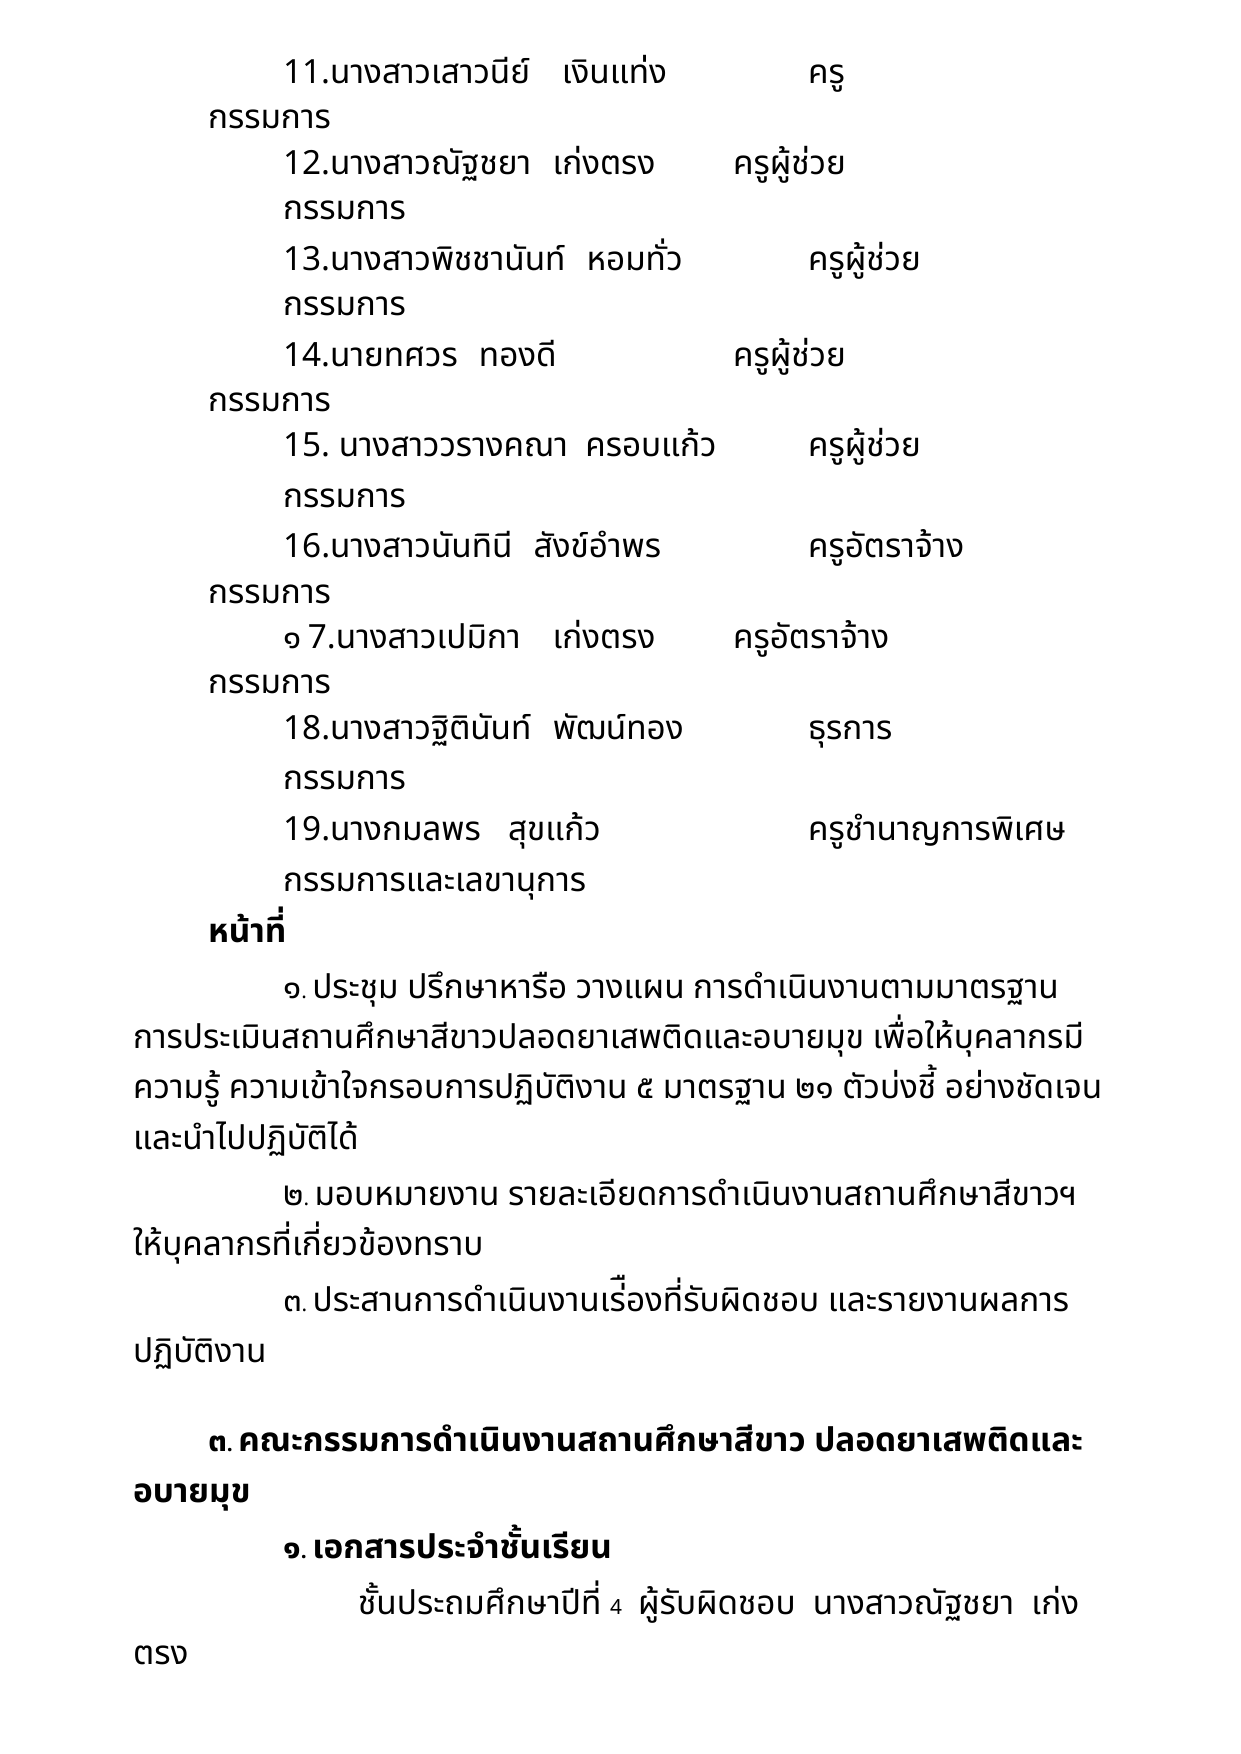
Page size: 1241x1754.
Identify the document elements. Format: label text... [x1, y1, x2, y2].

text 15. นางสาววรางคณา ครอบแก้ว ครูผู้ช่วย กรรมการ [208, 421, 1107, 522]
text 12.นางสาวณัฐชยา เก่งตรง ครูผู้ช่วย กรรมการ [208, 139, 1107, 234]
text ๑. ประชุม ปรึกษาหารือ วางแผน การดําเนินงานตามมาตรฐานการประเมินสถานศึกษาสีขาวปลอดยาเสพติดและอบายมุข เพื่อให้บุคลากรมีความรู้ ความเข้าใจกรอบการปฏิบัติงาน ๕ มาตรฐาน ๒๑ ตัวบ่งชี้ อย่างชัดเจนและนําไปปฏิบัติได้ [133, 963, 1107, 1164]
text 11.นางสาวเสาวนีย์ เงินแท่ง ครู กรรมการ [133, 48, 1107, 139]
text ๒. มอบหมายงาน รายละเอียดการดําเนินงานสถานศึกษาสีขาวฯ ให้บุคลากรที่เกี่ยวข้องทราบ [133, 1170, 1107, 1271]
text ๑. เอกสารประจำชั้นเรียน [133, 1523, 1107, 1573]
text ๓. ประสานการดําเนินงานเร่ืองที่รับผิดชอบ และรายงานผลการปฏิบัติงาน [133, 1276, 1107, 1377]
text ๓. คณะกรรมการดําเนินงานสถานศึกษาสีขาว ปลอดยาเสพติดและอบายมุข [133, 1416, 1107, 1517]
text ๑7.นางสาวเปมิกา เก่งตรง ครูอัตราจ้าง กรรมการ [133, 613, 1107, 704]
text 16.นางสาวนันทินี สังข์อำพร ครูอัตราจ้าง กรรมการ [133, 522, 1107, 613]
text 18.นางสาวฐิตินันท์ พัฒน์ทอง ธุรการ กรรมการ [208, 704, 1142, 799]
text 13.นางสาวพิชชานันท์ หอมทั่ว ครูผู้ช่วย กรรมการ [208, 234, 1107, 330]
text หน้าที่ [133, 907, 1107, 957]
text ชั้นประถมศึกษาปีที่ 4 ผู้รับผิดชอบ นางสาวณัฐชยา เก่งตรง [133, 1579, 1107, 1679]
text 14.นายทศวร ทองดี ครูผู้ช่วย กรรมการ [133, 330, 1107, 421]
text 19.นางกมลพร สุขแก้ว ครูชำนาญการพิเศษ กรรมการและเลขานุการ [208, 805, 1107, 901]
